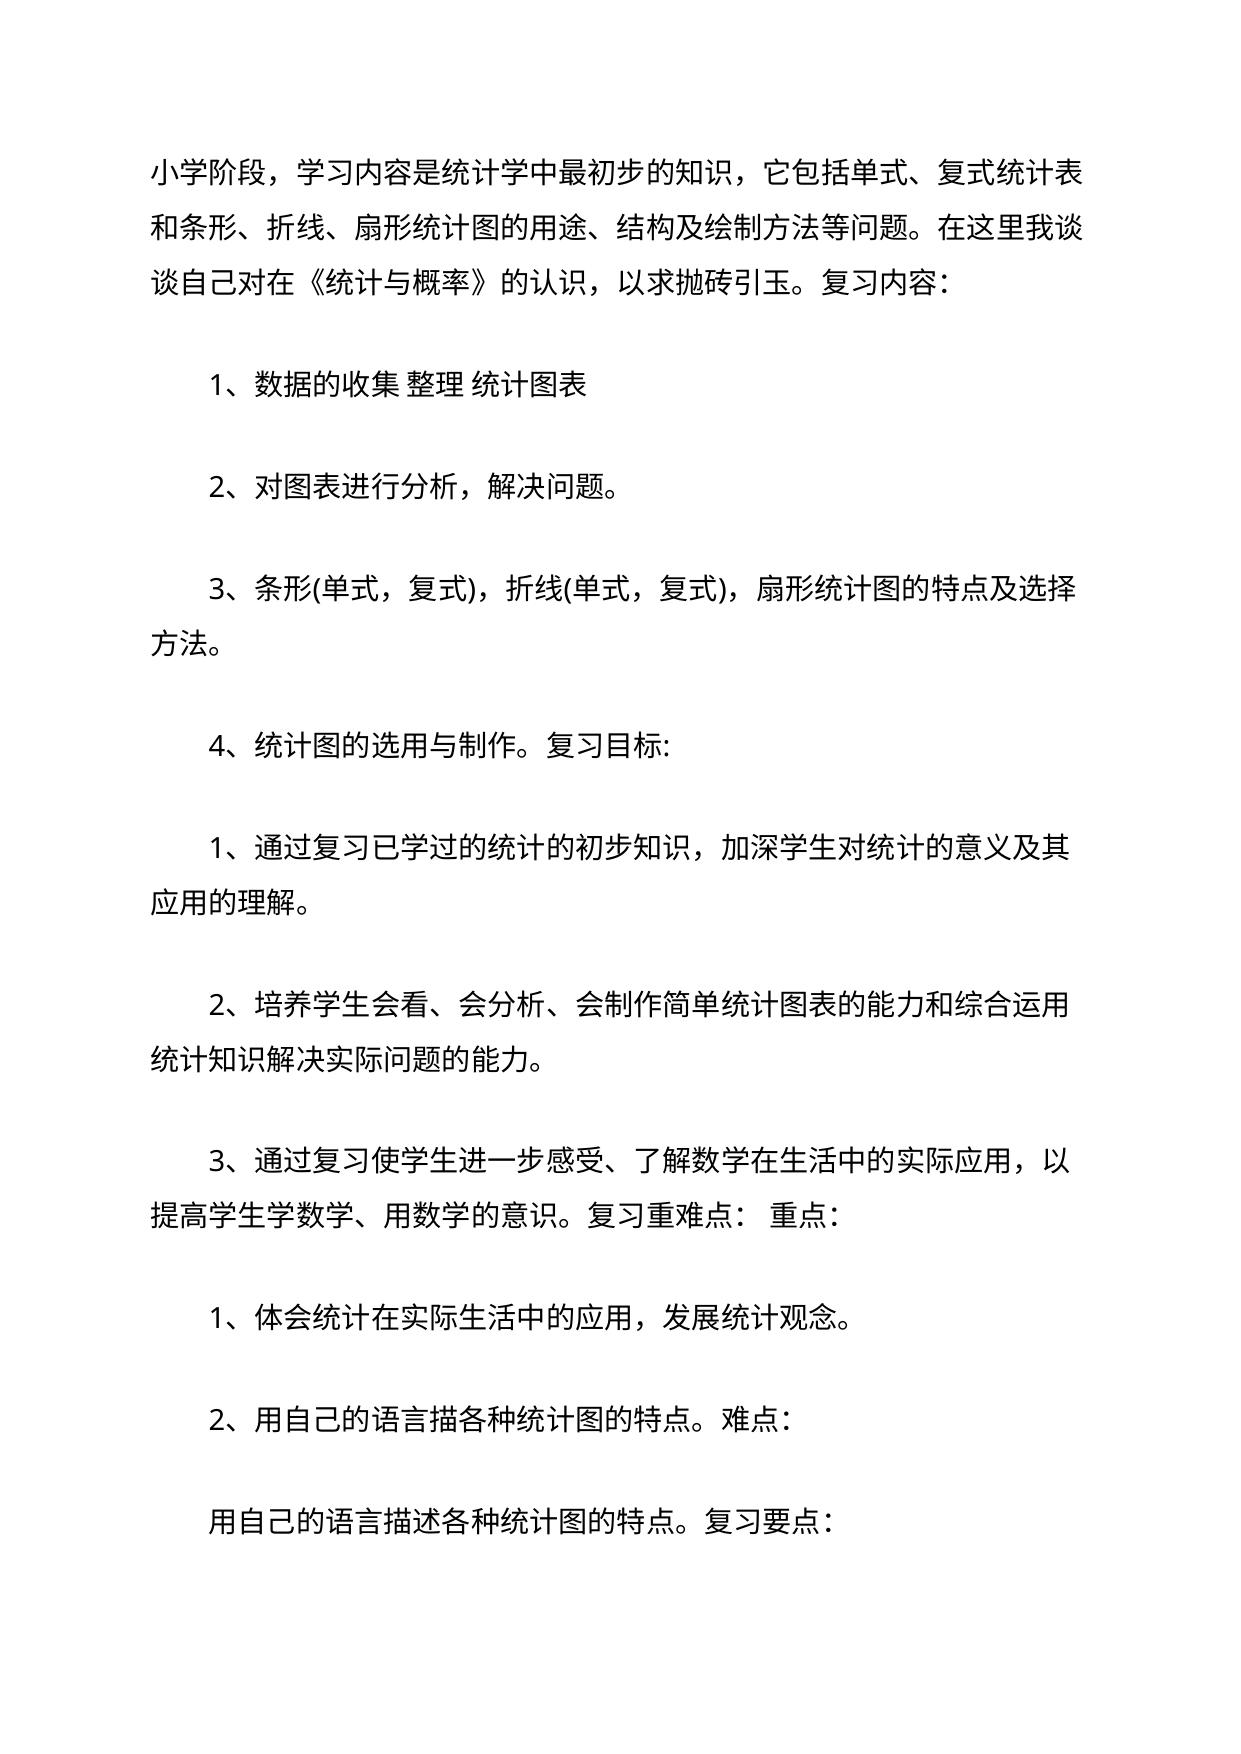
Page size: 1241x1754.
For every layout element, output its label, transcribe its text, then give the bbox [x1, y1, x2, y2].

text 3、通过复习使学生进一步感受、了解数学在生活中的实际应用，以提高学生学数学、用数学的意识。复习重难点： 重点： [150, 1138, 1090, 1235]
text 2、对图表进行分析，解决问题。 [150, 463, 1090, 506]
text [150, 150, 1090, 302]
text 用自己的语言描述各种统计图的特点。复习要点： [150, 1498, 1090, 1541]
text 2、培养学生会看、会分析、会制作简单统计图表的能力和综合运用统计知识解决实际问题的能力。 [150, 981, 1090, 1078]
text 4、统计图的选用与制作。复习目标: [150, 722, 1090, 765]
text 1、通过复习已学过的统计的初步知识，加深学生对统计的意义及其应用的理解。 [150, 824, 1090, 922]
text 2、用自己的语言描各种统计图的特点。难点： [150, 1397, 1090, 1439]
text 1、数据的收集 整理 统计图表 [150, 362, 1090, 404]
text 3、条形(单式，复式)，折线(单式，复式)，扇形统计图的特点及选择方法。 [150, 566, 1090, 663]
text 1、体会统计在实际生活中的应用，发展统计观念。 [150, 1294, 1090, 1337]
